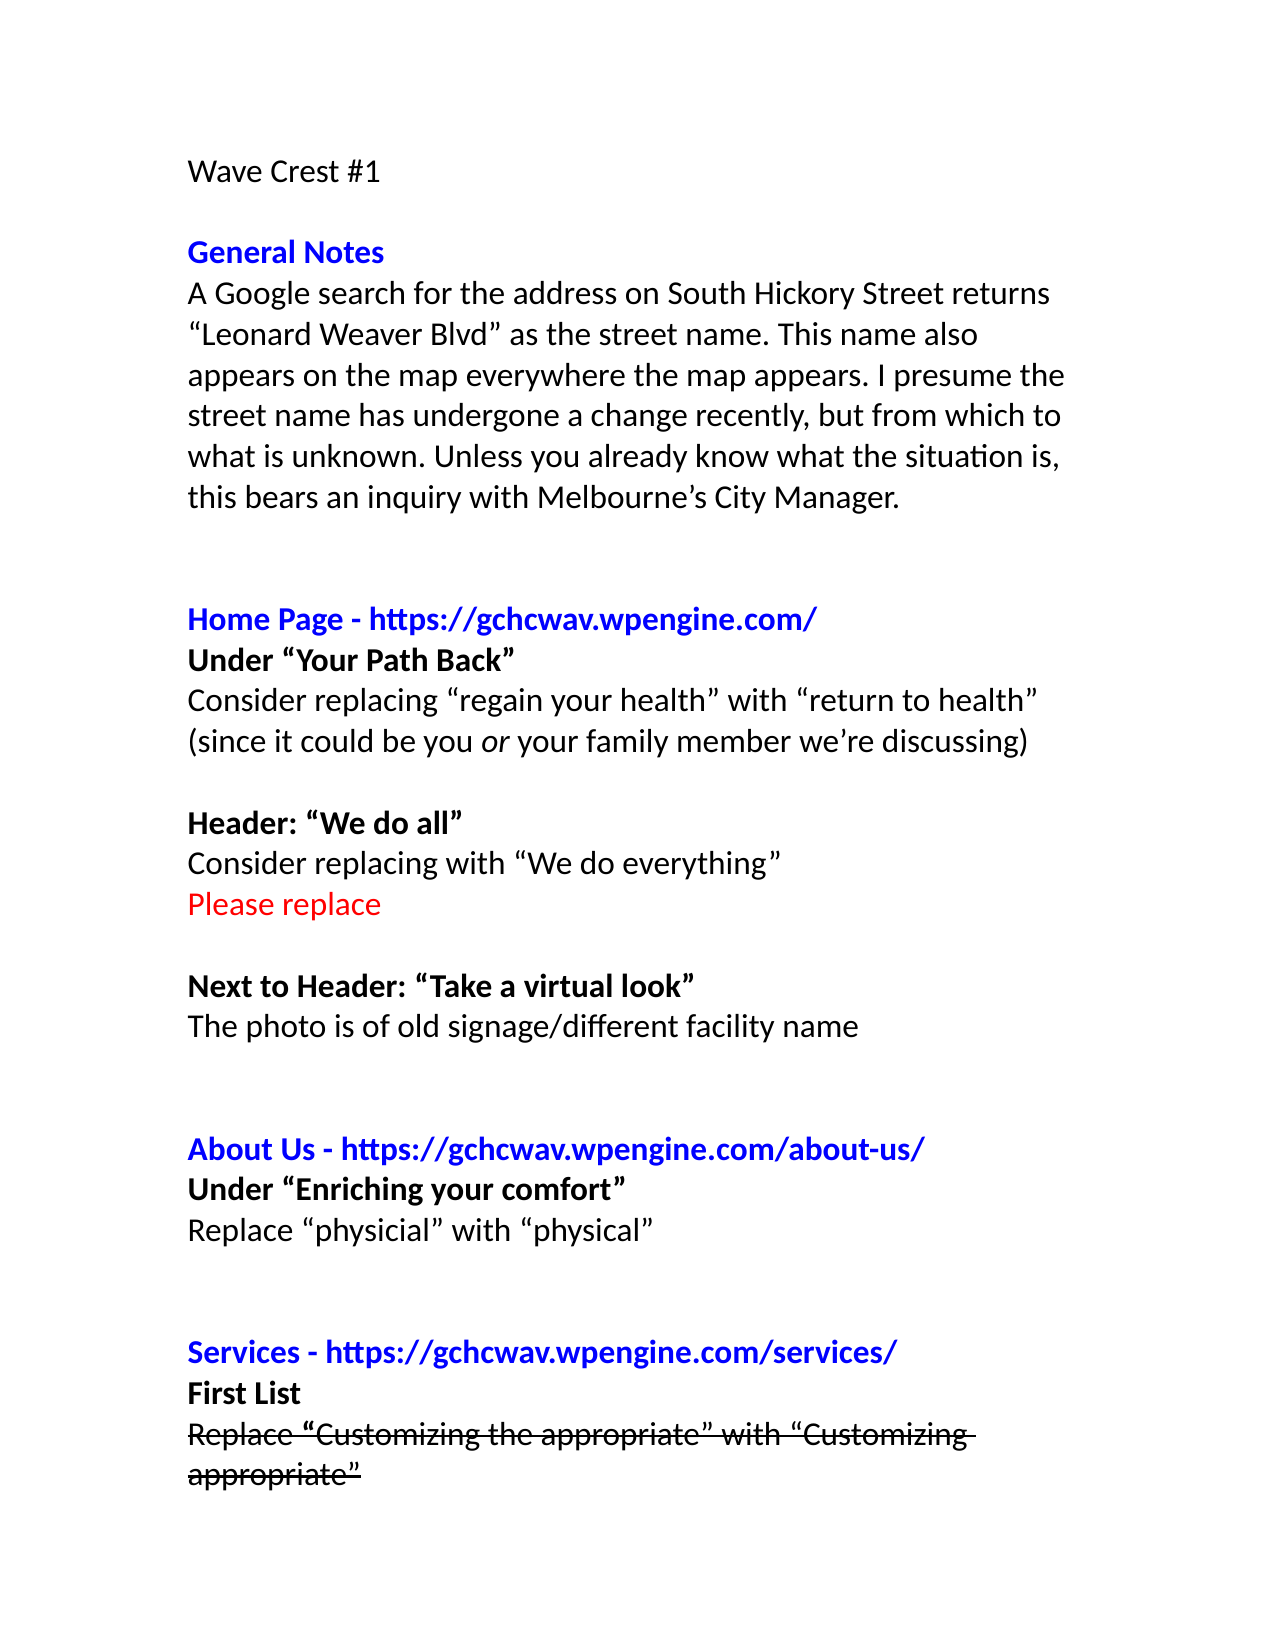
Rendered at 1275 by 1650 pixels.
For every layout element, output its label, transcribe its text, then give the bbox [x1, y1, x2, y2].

text About Us - https://gchcwav.wpengine.com/about-us/ [187, 1127, 1087, 1168]
text Next to Header: “Take a virtual look” [187, 964, 1087, 1005]
text Replace “Customizing the appropriate” with “Customizing appropriate” [187, 1413, 1087, 1494]
text Services - https://gchcwav.wpengine.com/services/ [187, 1331, 1087, 1372]
text First List [187, 1372, 1087, 1413]
text A Google search for the address on South Hickory Street returns “Leonard Weaver Blvd” as the street name. This name also appears on the map everywhere the map appears. I presume the street name has undergone a change recently, but from which to what is unknown. Unless you already know what the situation is, this bears an inquiry with Melbourne’s City Manager. [187, 272, 1087, 517]
text Wave Crest #1 [187, 150, 1087, 191]
text Replace “physicial” with “physical” [187, 1209, 1087, 1250]
text Consider replacing “regain your health” with “return to health” (since it could be you or your family member we’re discussing) [187, 679, 1087, 761]
text Consider replacing with “We do everything” [187, 842, 1087, 883]
text General Notes [187, 231, 1087, 272]
text Under “Enriching your comfort” [187, 1168, 1087, 1209]
text Please replace [187, 883, 1087, 924]
text The photo is of old signage/different facility name [187, 1005, 1087, 1046]
text Home Page - https://gchcwav.wpengine.com/ [187, 598, 1087, 639]
text Under “Your Path Back” [187, 639, 1087, 679]
text Header: “We do all” [187, 802, 1087, 842]
